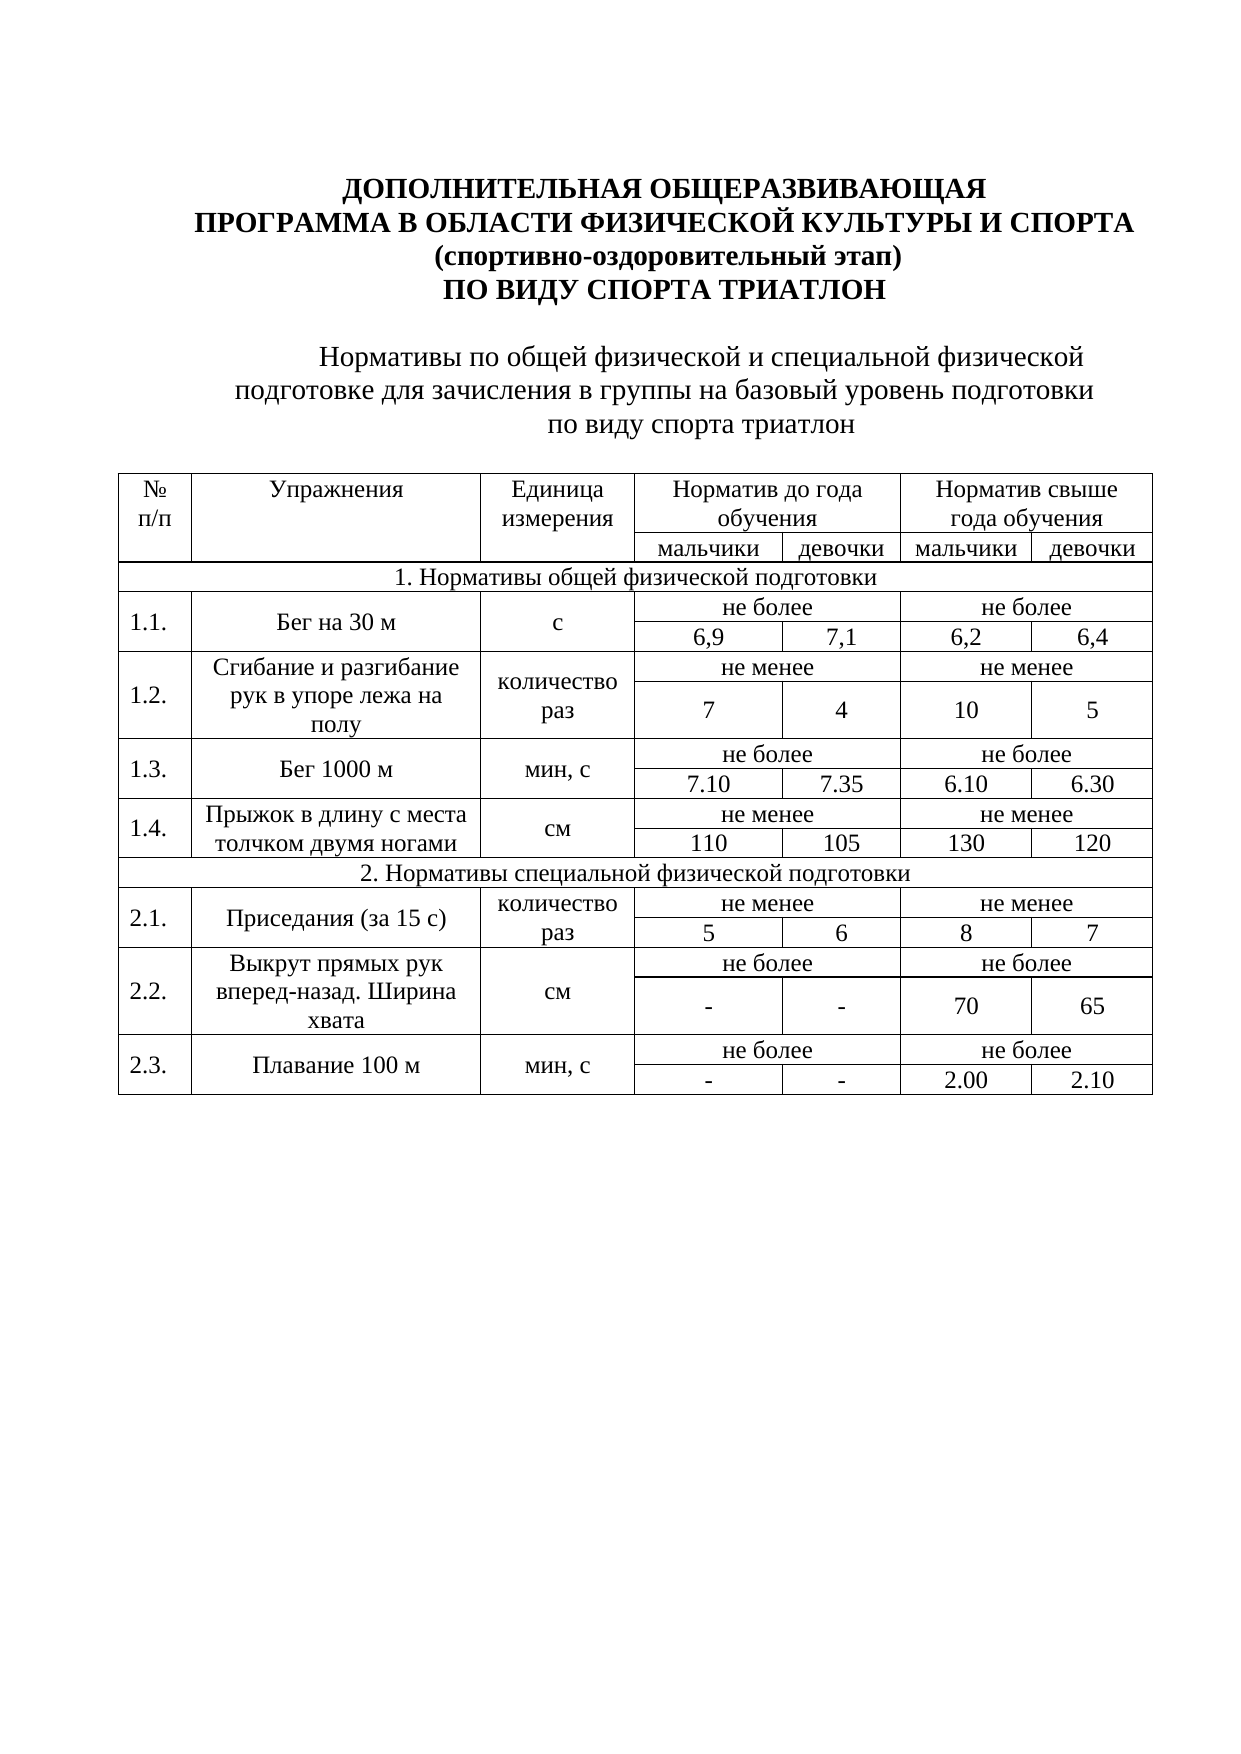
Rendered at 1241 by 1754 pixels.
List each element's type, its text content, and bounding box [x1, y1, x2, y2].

table_cell девочки [1032, 533, 1152, 561]
table_cell 5 [635, 918, 782, 947]
text ДОПОЛНИТЕЛЬНАЯ ОБЩЕРАЗВИВАЮЩАЯ [177, 171, 1152, 205]
table_cell Бег 1000 м [192, 739, 480, 798]
table_cell не более [635, 739, 900, 768]
table_cell количество раз [481, 888, 634, 947]
table_cell девочки [783, 533, 900, 561]
table_cell не менее [901, 652, 1152, 681]
table_cell мин, с [481, 739, 634, 798]
table_cell см [481, 799, 634, 857]
table_cell 6 [783, 918, 900, 947]
table_cell 7 [635, 682, 782, 738]
table_header Единица измерения [481, 474, 634, 561]
table_cell 2.10 [1032, 1065, 1152, 1093]
table_cell Приседания (за 15 с) [192, 888, 480, 947]
table_cell 6,4 [1032, 622, 1152, 651]
table_cell - [783, 978, 900, 1034]
table_cell 2.00 [901, 1065, 1031, 1093]
table_cell 7.35 [783, 769, 900, 798]
table_cell Сгибание и разгибание рук в упоре лежа на полу [192, 652, 480, 738]
table_cell мин, с [481, 1035, 634, 1093]
table_cell 7,1 [783, 622, 900, 651]
table_cell 110 [635, 829, 782, 857]
table_cell - [635, 1065, 782, 1093]
table_cell Плавание 100 м [192, 1035, 480, 1093]
table_cell 5 [1032, 682, 1152, 738]
table_cell 2.3. [119, 1035, 191, 1093]
table_cell 70 [901, 978, 1031, 1034]
table_cell 6,2 [901, 622, 1031, 651]
table_cell 4 [783, 682, 900, 738]
table_cell 8 [901, 918, 1031, 947]
table_cell 6.10 [901, 769, 1031, 798]
text Нормативы по общей физической и специальной физической подготовке для зачисления в группы на базовый уровень подготовки [177, 339, 1152, 406]
table_cell количество раз [481, 652, 634, 738]
text по виду спорта триатлон [177, 406, 1152, 439]
table_cell 130 [901, 829, 1031, 857]
table_cell см [481, 948, 634, 1034]
table_cell не более [635, 1035, 900, 1064]
table_cell мальчики [635, 533, 782, 561]
table_cell не более [901, 948, 1152, 976]
table_cell не более [635, 592, 900, 621]
table_cell - [783, 1065, 900, 1093]
table_cell 7 [1032, 918, 1152, 947]
table_cell не более [635, 948, 900, 976]
table_cell 105 [783, 829, 900, 857]
table_header Норматив свыше года обучения [901, 474, 1152, 532]
table_cell 1.3. [119, 739, 191, 798]
table_cell не менее [635, 652, 900, 681]
table_header № п/п [119, 474, 191, 561]
table_cell 1.2. [119, 652, 191, 738]
table_cell 1. Нормативы общей физической подготовки [119, 563, 1152, 591]
table_cell не более [901, 739, 1152, 768]
table_cell не менее [901, 799, 1152, 827]
table_cell Бег на 30 м [192, 592, 480, 651]
table_cell не менее [635, 799, 900, 827]
table_cell с [481, 592, 634, 651]
table_cell не более [901, 592, 1152, 621]
table_header Упражнения [192, 474, 480, 561]
table_cell 10 [901, 682, 1031, 738]
table_cell мальчики [901, 533, 1031, 561]
table_cell 6,9 [635, 622, 782, 651]
table_cell 2.2. [119, 948, 191, 1034]
table_cell Выкрут прямых рук вперед-назад. Ширина хвата [192, 948, 480, 1034]
table_cell не более [901, 1035, 1152, 1064]
table_cell 1.1. [119, 592, 191, 651]
table_cell 120 [1032, 829, 1152, 857]
text (спортивно-оздоровительный этап) [177, 238, 1152, 272]
table_cell 1.4. [119, 799, 191, 857]
table_cell не менее [901, 888, 1152, 917]
table_cell - [635, 978, 782, 1034]
table_header Норматив до года обучения [635, 474, 900, 532]
text ПРОГРАММА В ОБЛАСТИ ФИЗИЧЕСКОЙ КУЛЬТУРЫ И СПОРТА [177, 205, 1152, 238]
table_cell 7.10 [635, 769, 782, 798]
table_cell 65 [1032, 978, 1152, 1034]
text ПО ВИДУ СПОРТА ТРИАТЛОН [177, 272, 1152, 305]
table_cell 2.1. [119, 888, 191, 947]
table_cell 2. Нормативы специальной физической подготовки [119, 858, 1152, 887]
table_cell 6.30 [1032, 769, 1152, 798]
table_cell Прыжок в длину с места толчком двумя ногами [192, 799, 480, 857]
table_cell не менее [635, 888, 900, 917]
